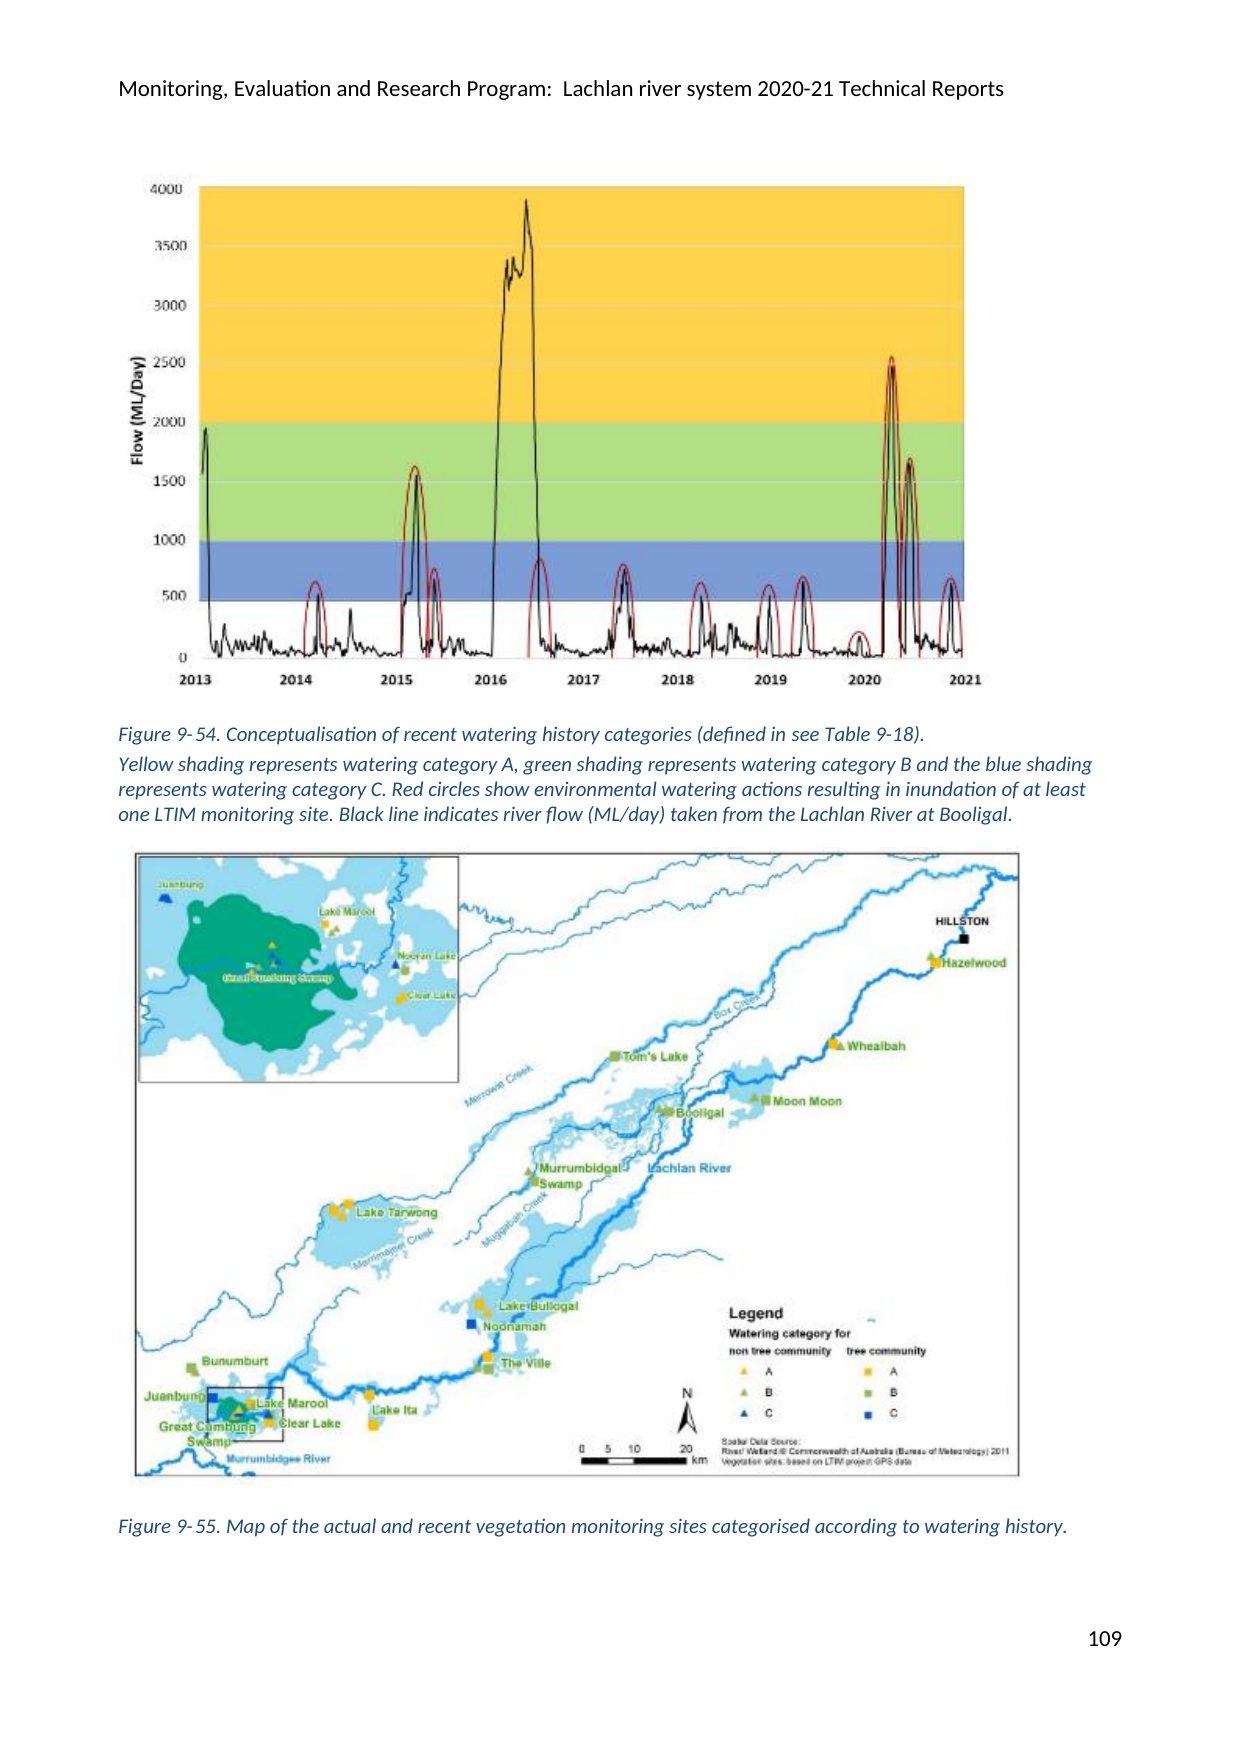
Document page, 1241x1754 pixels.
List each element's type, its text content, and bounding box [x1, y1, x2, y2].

picture [118, 174, 990, 697]
text Yellow shading represents watering category A, green shading represents watering category B and the blue shading represents watering category C. Red circles show environmental watering actions resulting in inundation of at least one LTIM monitoring site. Black line indicates river flow (ML/day) taken from the Lachlan River at Booligal. [118, 751, 1122, 827]
picture [118, 847, 1026, 1489]
